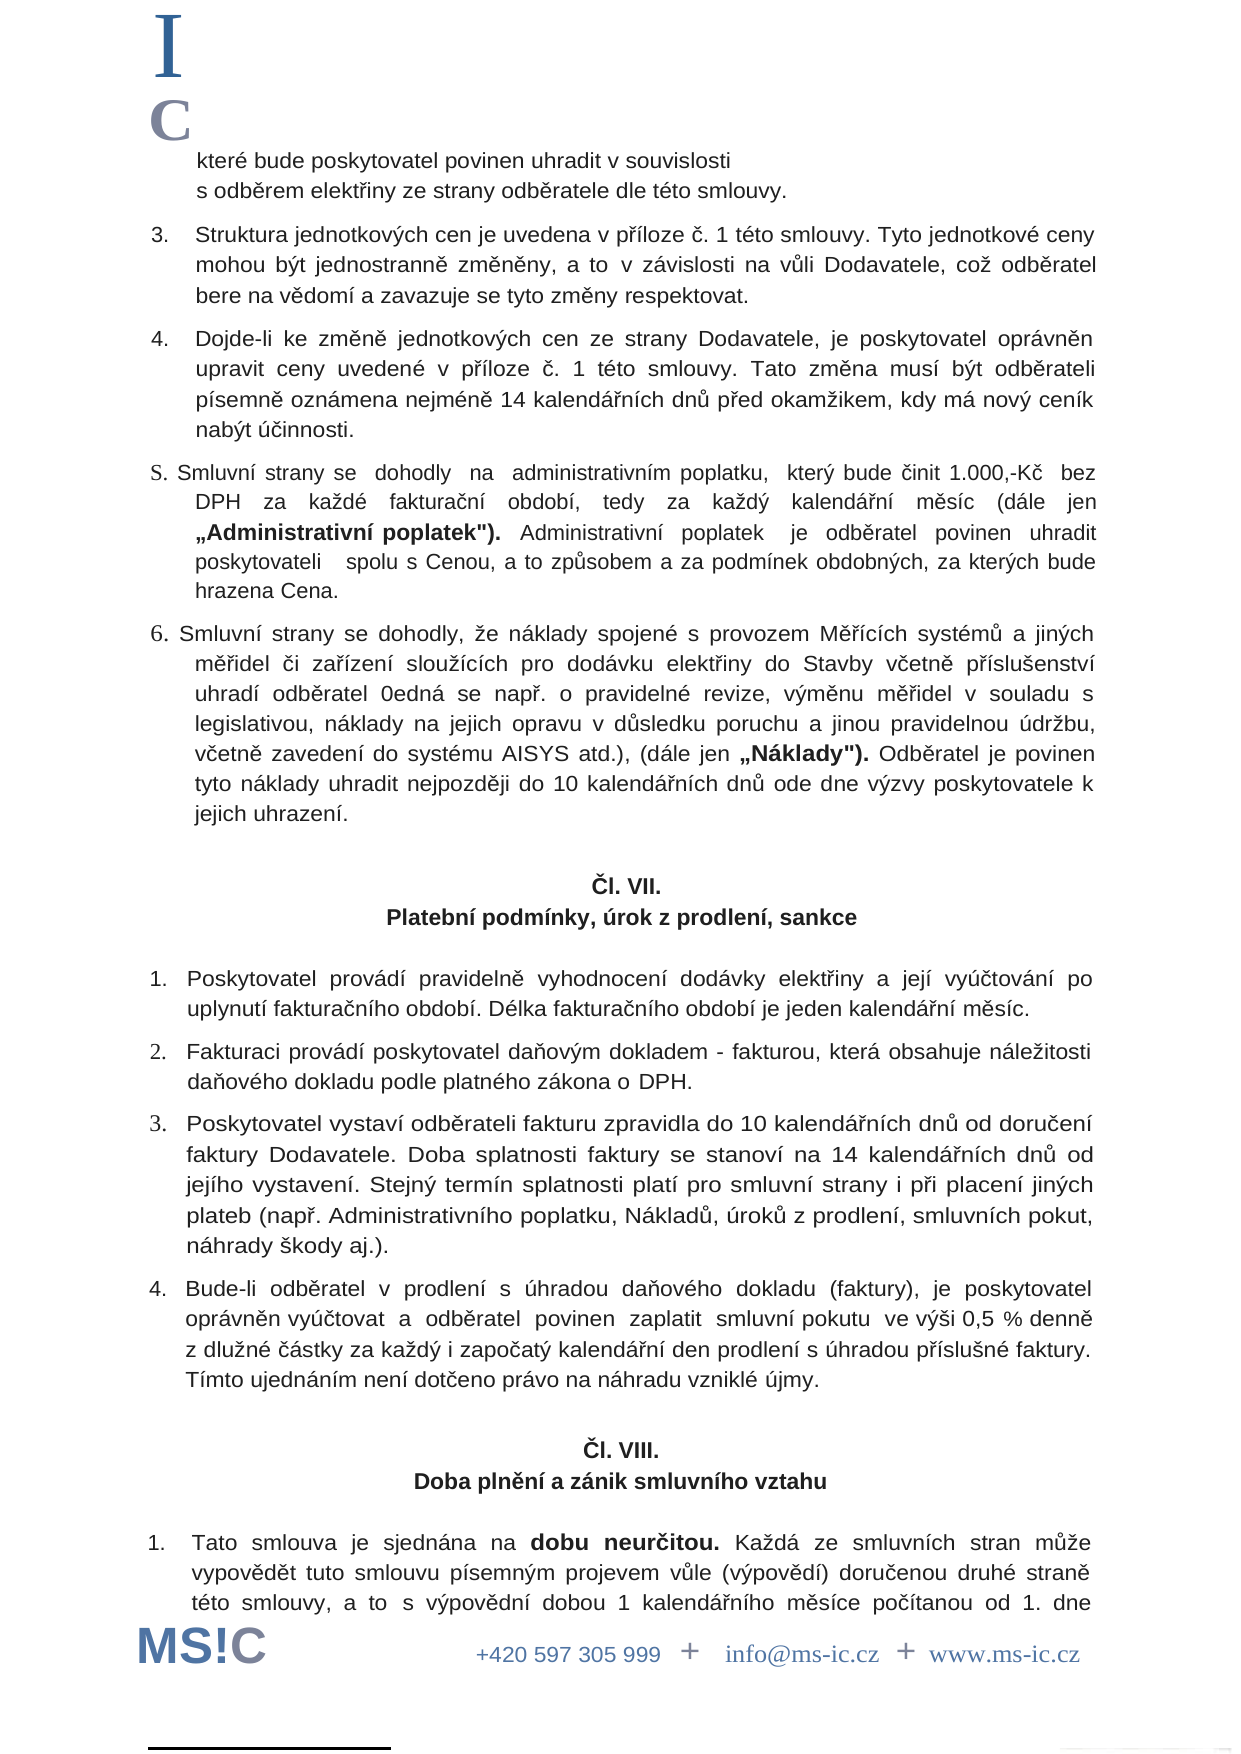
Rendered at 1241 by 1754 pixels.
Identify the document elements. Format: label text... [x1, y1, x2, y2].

text které bude poskytovatel povinen uhradit v souvislosti [196, 153, 364, 173]
subtitle C [149, 92, 1228, 153]
list Fakturaci provádí poskytovatel daňovým dokladem - fakturou, která obsahuje náležitosti daňového dokladu podle platného zákona o DPH. [149, 1038, 1093, 1094]
text s odběrem elektřiny ze strany odběratele dle této smlouvy. [196, 178, 1228, 203]
list Poskytovatel provádí pravidelně vyhodnocení dodávky elektřiny a její vyúčtování po uplynutí fakturačního období. Délka fakturačního období je jeden kalendářní měsíc. [149, 965, 1094, 1021]
text Doba plnění a zánik smluvního vztahu [242, 1468, 999, 1494]
subtitle Čl. VIII. [583, 1437, 1228, 1464]
text které bude poskytovatel povinen uhradit v souvislosti [352, 153, 1228, 173]
picture [1059, 1748, 1232, 1754]
text 6. Smluvní strany se dohodly, že náklady spojené s provozem Měřících systémů a jiných měřidel či zařízení sloužících pro dodávku elektřiny do Stavby včetně příslušenství uhradí odběratel 0edná se např. o pravidelné revize, výměnu měřidel v souladu s legislativou, náklady na jejich opravu v důsledku poruchu a jinou pravidelnou údržbu, včetně zavedení do systému AISYS atd.), (dále jen „Náklady"). Odběratel je povinen tyto náklady uhradit nejpozději do 10 kalendářních dnů ode dne výzvy poskytovatele k jejich uhrazení. [150, 619, 1096, 826]
text S. Smluvní strany se dohodly na administrativním poplatku, který bude činit 1.000,-Kč bez DPH za každé fakturační období, tedy za každý kalendářní měsíc (dále jen „Administrativní poplatek"). Administrativní poplatek je odběratel povinen uhradit poskytovateli spolu s Cenou, a to způsobem a za podmínek obdobných, za kterých bude hrazena Cena. [150, 459, 1097, 603]
list Bude-li odběratel v prodlení s úhradou daňového dokladu (faktury), je poskytovatel oprávněn vyúčtovat a odběratel povinen zaplatit smluvní pokutu ve výši 0,5 % denně z dlužné částky za každý i započatý kalendářní den prodlení s úhradou příslušné faktury. Tímto ujednáním není dotčeno právo na náhradu vzniklé újmy. [149, 1276, 1093, 1392]
list Poskytovatel vystaví odběrateli fakturu zpravidla do 10 kalendářních dnů od doručení faktury Dodavatele. Doba splatnosti faktury se stanoví na 14 kalendářních dnů od jejího vystavení. Stejný termín splatnosti platí pro smluvní strany i při placení jiných plateb (např. Administrativního poplatku, Nákladů, úroků z prodlení, smluvních pokut, náhrady škody aj.). [149, 1109, 1094, 1258]
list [147, 1528, 1092, 1615]
list Dojde-li ke změně jednotkových cen ze strany Dodavatele, je poskytovatel oprávněn upravit ceny uvedené v příloze č. 1 této smlouvy. Tato změna musí být odběrateli písemně oznámena nejméně 14 kalendářních dnů před okamžikem, kdy má nový ceník nabýt účinnosti. [151, 326, 1095, 442]
list Struktura jednotkových cen je uvedena v příloze č. 1 této smlouvy. Tyto jednotkové ceny mohou být jednostranně změněny, a to v závislosti na vůli Dodavatele, což odběratel bere na vědomí a zavazuje se tyto změny respektovat. [151, 222, 1097, 308]
text Platební podmínky, úrok z prodlení, sankce [244, 904, 999, 930]
subtitle Čl. VII. [591, 873, 1228, 900]
